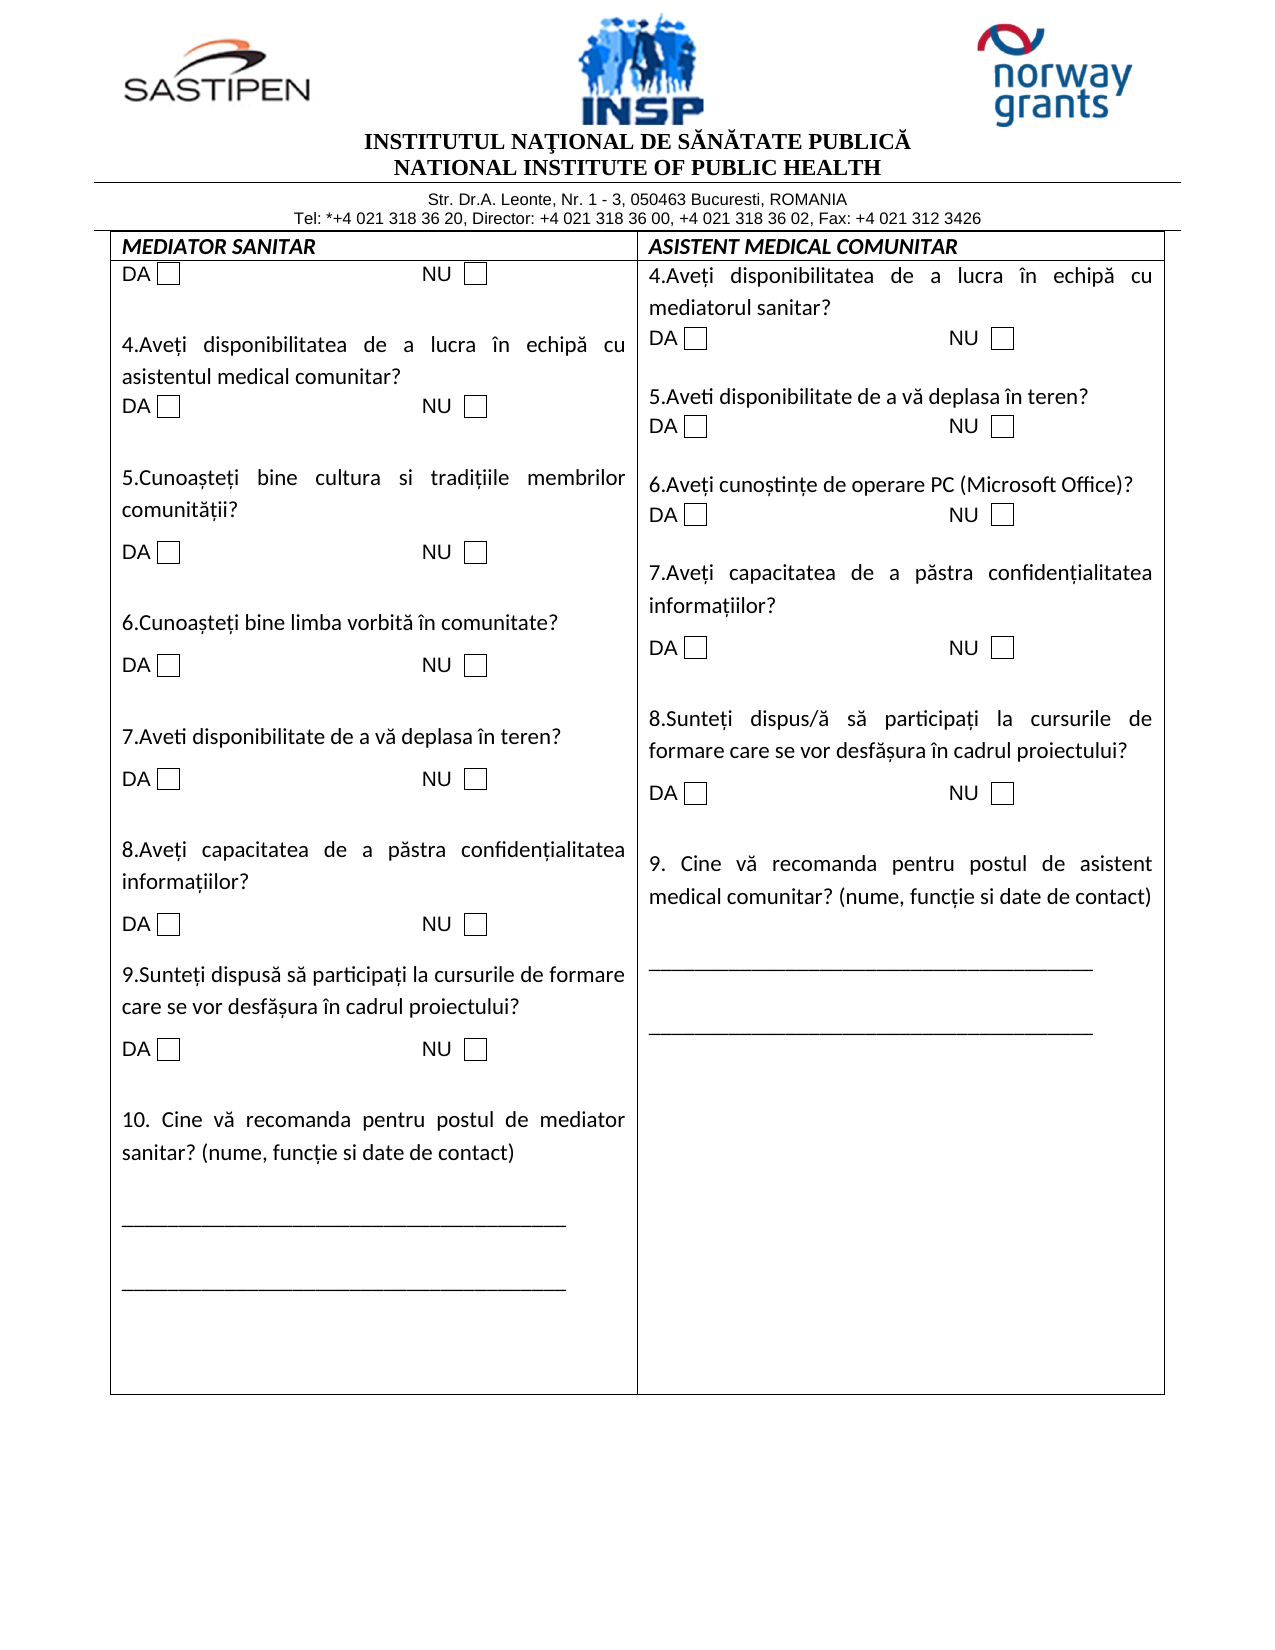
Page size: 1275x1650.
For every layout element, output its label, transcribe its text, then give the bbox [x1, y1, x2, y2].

picture [121, 13, 1153, 137]
table_header ASISTENT MEDICAL COMUNITAR [638, 232, 1164, 260]
table_header MEDIATOR SANITAR [111, 232, 637, 260]
